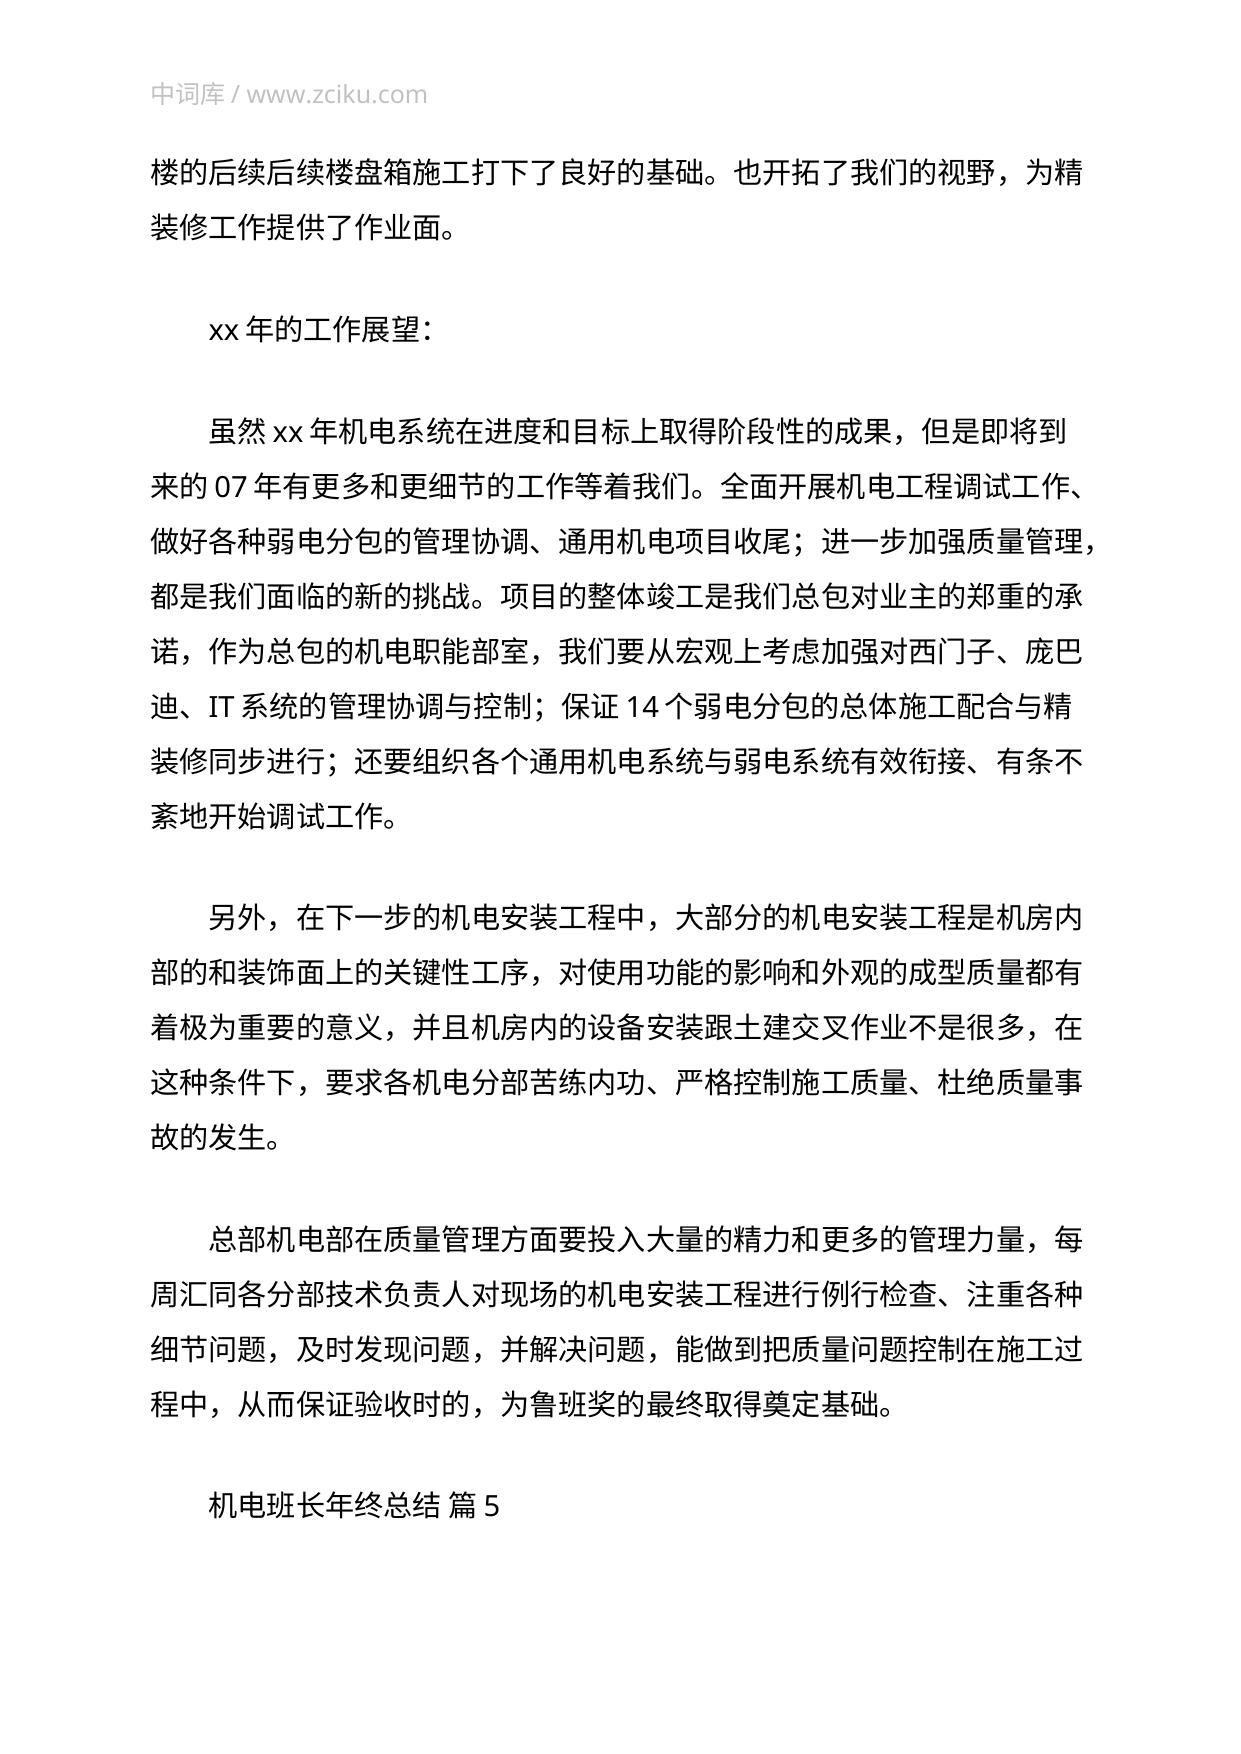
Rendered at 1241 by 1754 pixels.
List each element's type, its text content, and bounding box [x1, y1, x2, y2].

text 总部机电部在质量管理方面要投入大量的精力和更多的管理力量，每周汇同各分部技术负责人对现场的机电安装工程进行例行检查、注重各种细节问题，及时发现问题，并解决问题，能做到把质量问题控制在施工过程中，从而保证验收时的，为鲁班奖的最终取得奠定基础。 [150, 1216, 1090, 1423]
text 机电班长年终总结 篇5 [150, 1483, 1090, 1525]
text 另外，在下一步的机电安装工程中，大部分的机电安装工程是机房内部的和装饰面上的关键性工序，对使用功能的影响和外观的成型质量都有着极为重要的意义，并且机房内的设备安装跟土建交叉作业不是很多，在这种条件下，要求各机电分部苦练内功、严格控制施工质量、杜绝质量事故的发生。 [150, 895, 1090, 1157]
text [150, 150, 1090, 247]
text xx年的工作展望： [150, 307, 1090, 349]
text 虽然xx年机电系统在进度和目标上取得阶段性的成果，但是即将到来的07年有更多和更细节的工作等着我们。全面开展机电工程调试工作、做好各种弱电分包的管理协调、通用机电项目收尾；进一步加强质量管理，都是我们面临的新的挑战。项目的整体竣工是我们总包对业主的郑重的承诺，作为总包的机电职能部室，我们要从宏观上考虑加强对西门子、庞巴迪、IT系统的管理协调与控制；保证14个弱电分包的总体施工配合与精装修同步进行；还要组织各个通用机电系统与弱电系统有效衔接、有条不紊地开始调试工作。 [150, 409, 1090, 836]
